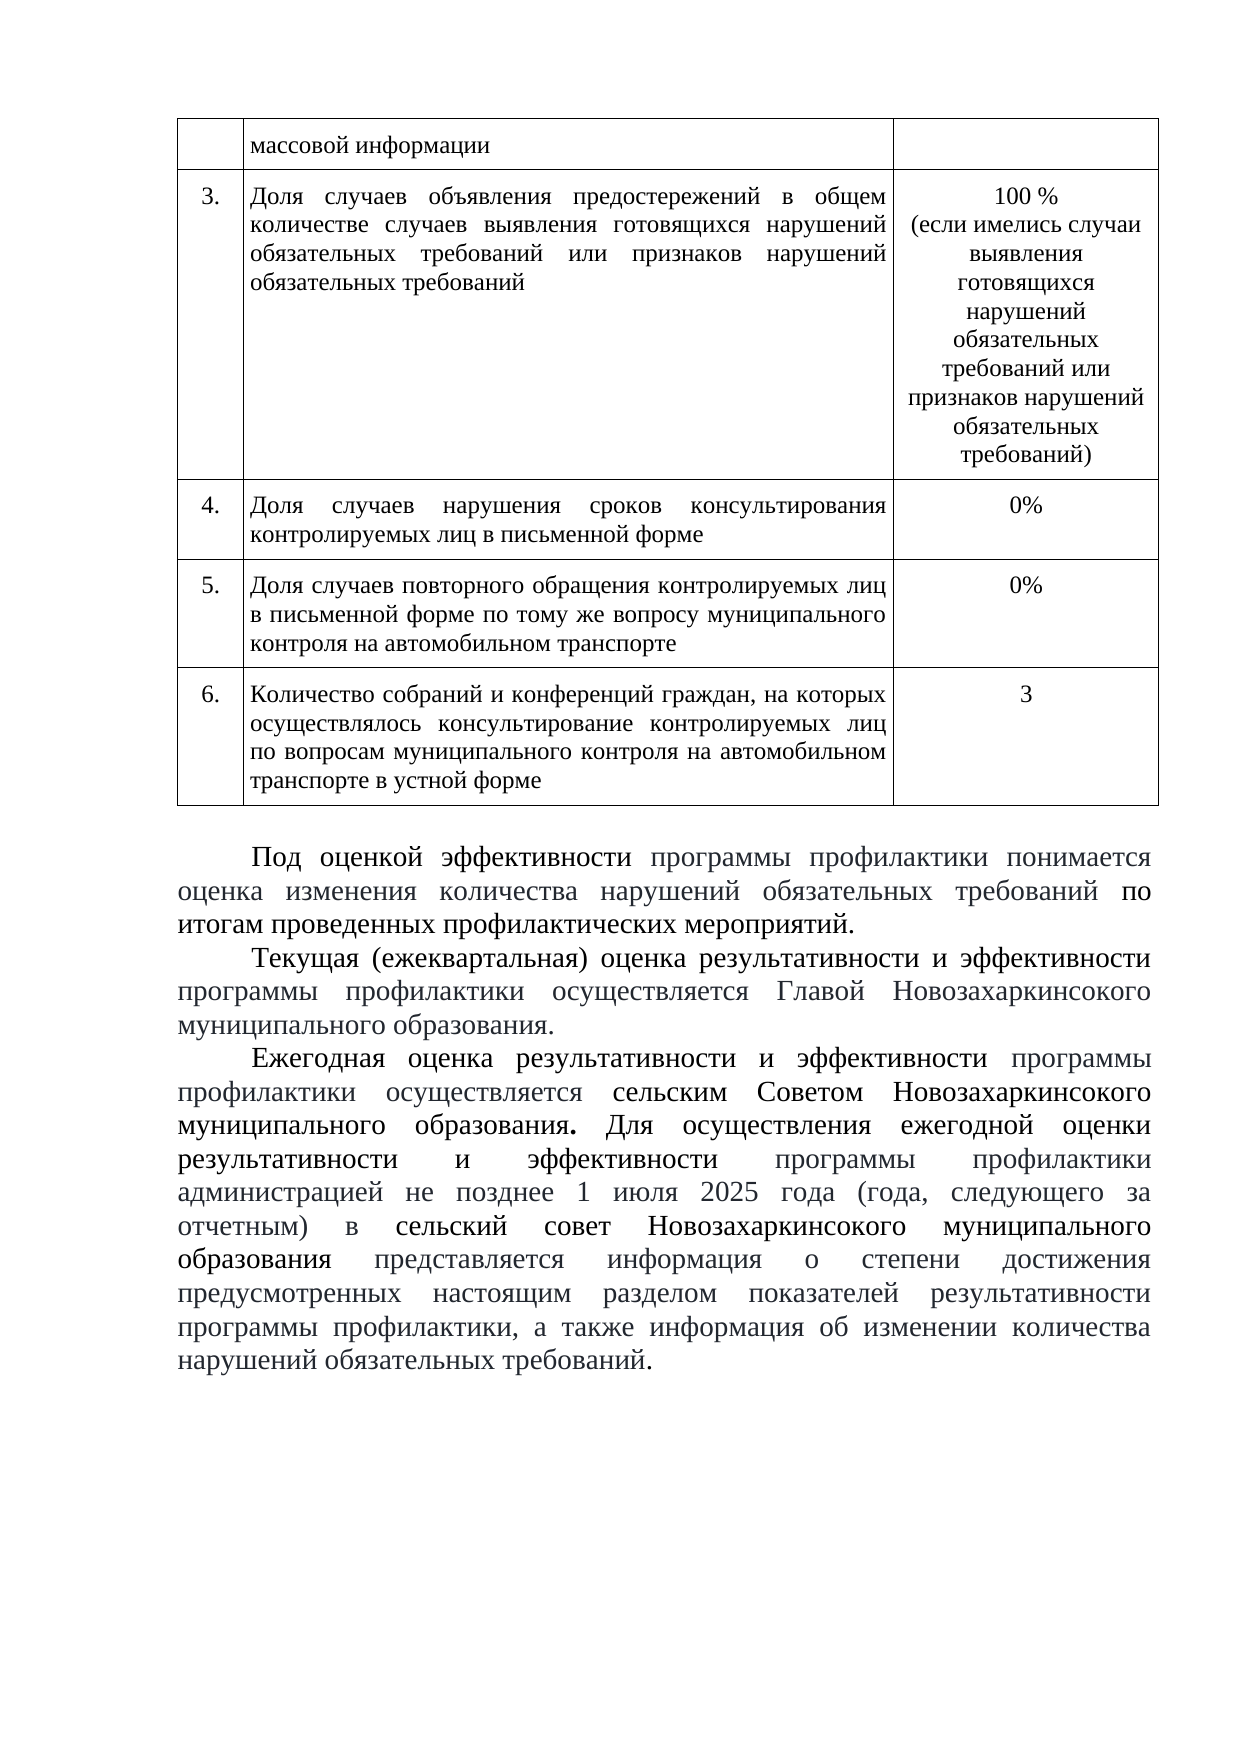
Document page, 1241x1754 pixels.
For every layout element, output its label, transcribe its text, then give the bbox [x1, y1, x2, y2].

table_cell Количество собраний и конференций граждан, на которых осуществлялось консультирование контролируемых лиц по вопросам муниципального контроля на автомобильном транспорте в устной форме [244, 668, 893, 804]
table_cell 4. [178, 480, 243, 559]
table_cell 3 [894, 668, 1158, 804]
table_cell 6. [178, 668, 243, 804]
table_cell 2. [178, 119, 243, 169]
table_cell 100 % (если имелись случаи выявления готовящихся нарушений обязательных требований или признаков нарушений обязательных требований) [894, 170, 1158, 479]
table_cell Доля случаев повторного обращения контролируемых лиц в письменной форме по тому же вопросу муниципального контроля на автомобильном транспорте [244, 560, 893, 667]
table_cell 5. [178, 560, 243, 667]
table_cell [244, 119, 893, 169]
table_cell 0% [894, 560, 1158, 667]
table_cell 3. [178, 170, 243, 479]
table_cell Доля случаев нарушения сроков консультирования контролируемых лиц в письменной форме [244, 480, 893, 559]
table_cell 4 [894, 119, 1158, 169]
table_cell Доля случаев объявления предостережений в общем количестве случаев выявления готовящихся нарушений обязательных требований или признаков нарушений обязательных требований [244, 170, 893, 479]
text Текущая (ежеквартальная) оценка результативности и эффективности программы профилактики осуществляется Главой Новозахаркинсокого муниципального образования. [177, 940, 1152, 1040]
text Ежегодная оценка результативности и эффективности программы профилактики осуществляется сельским Советом Новозахаркинсокого муниципального образования. Для осуществления ежегодной оценки результативности и эффективности программы профилактики администрацией не позднее 1 июля 2025 года (года, следующего за отчетным) в сельский совет Новозахаркинсокого муниципального образования представляется информация о степени достижения предусмотренных настоящим разделом показателей результативности программы профилактики, а также информация об изменении количества нарушений обязательных требований. [177, 1040, 1152, 1376]
text Под оценкой эффективности программы профилактики понимается оценка изменения количества нарушений обязательных требований по итогам проведенных профилактических мероприятий. [177, 839, 1152, 940]
table_cell 0% [894, 480, 1158, 559]
